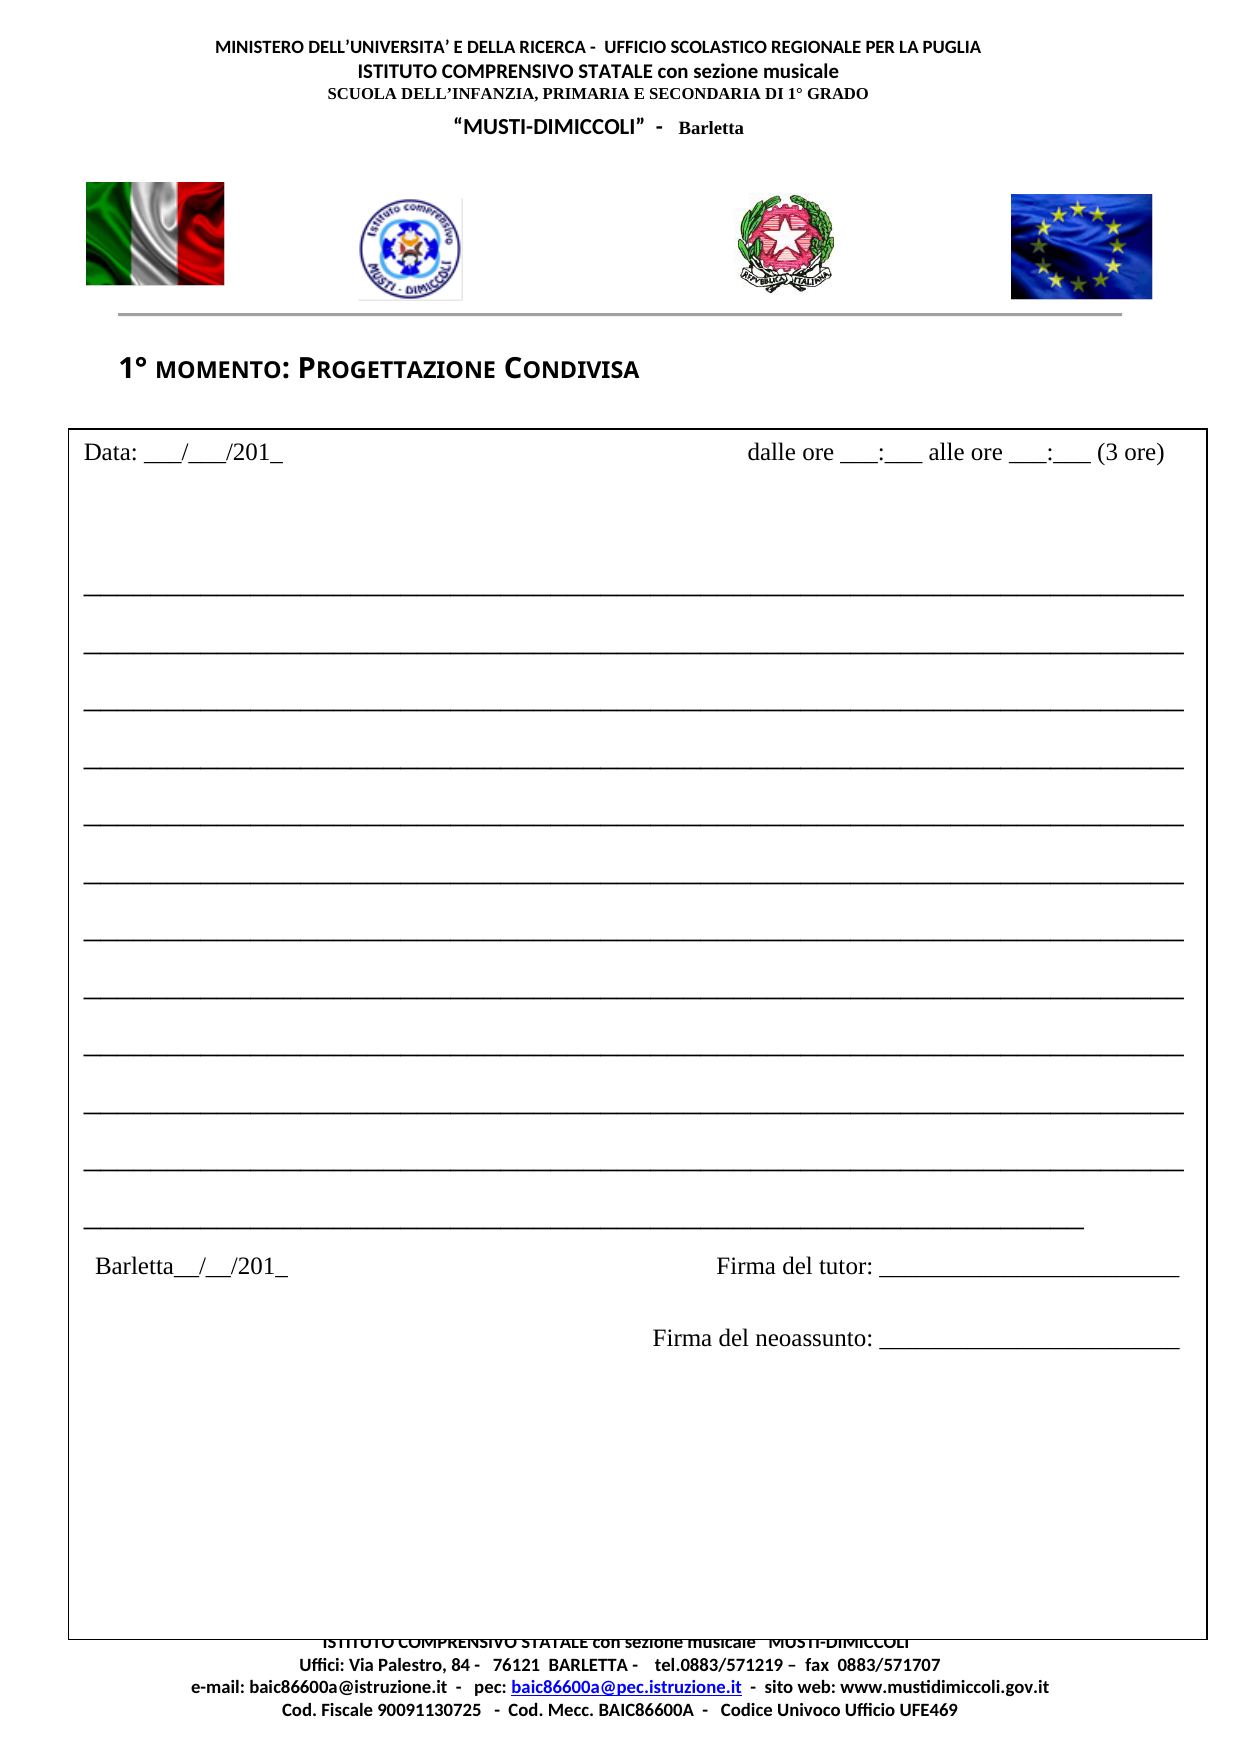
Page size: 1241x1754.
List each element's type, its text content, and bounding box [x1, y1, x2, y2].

picture [86, 182, 225, 287]
text 1° momento: Progettazione Condivisa [118, 347, 1122, 387]
picture [358, 198, 464, 302]
picture [1011, 194, 1153, 301]
